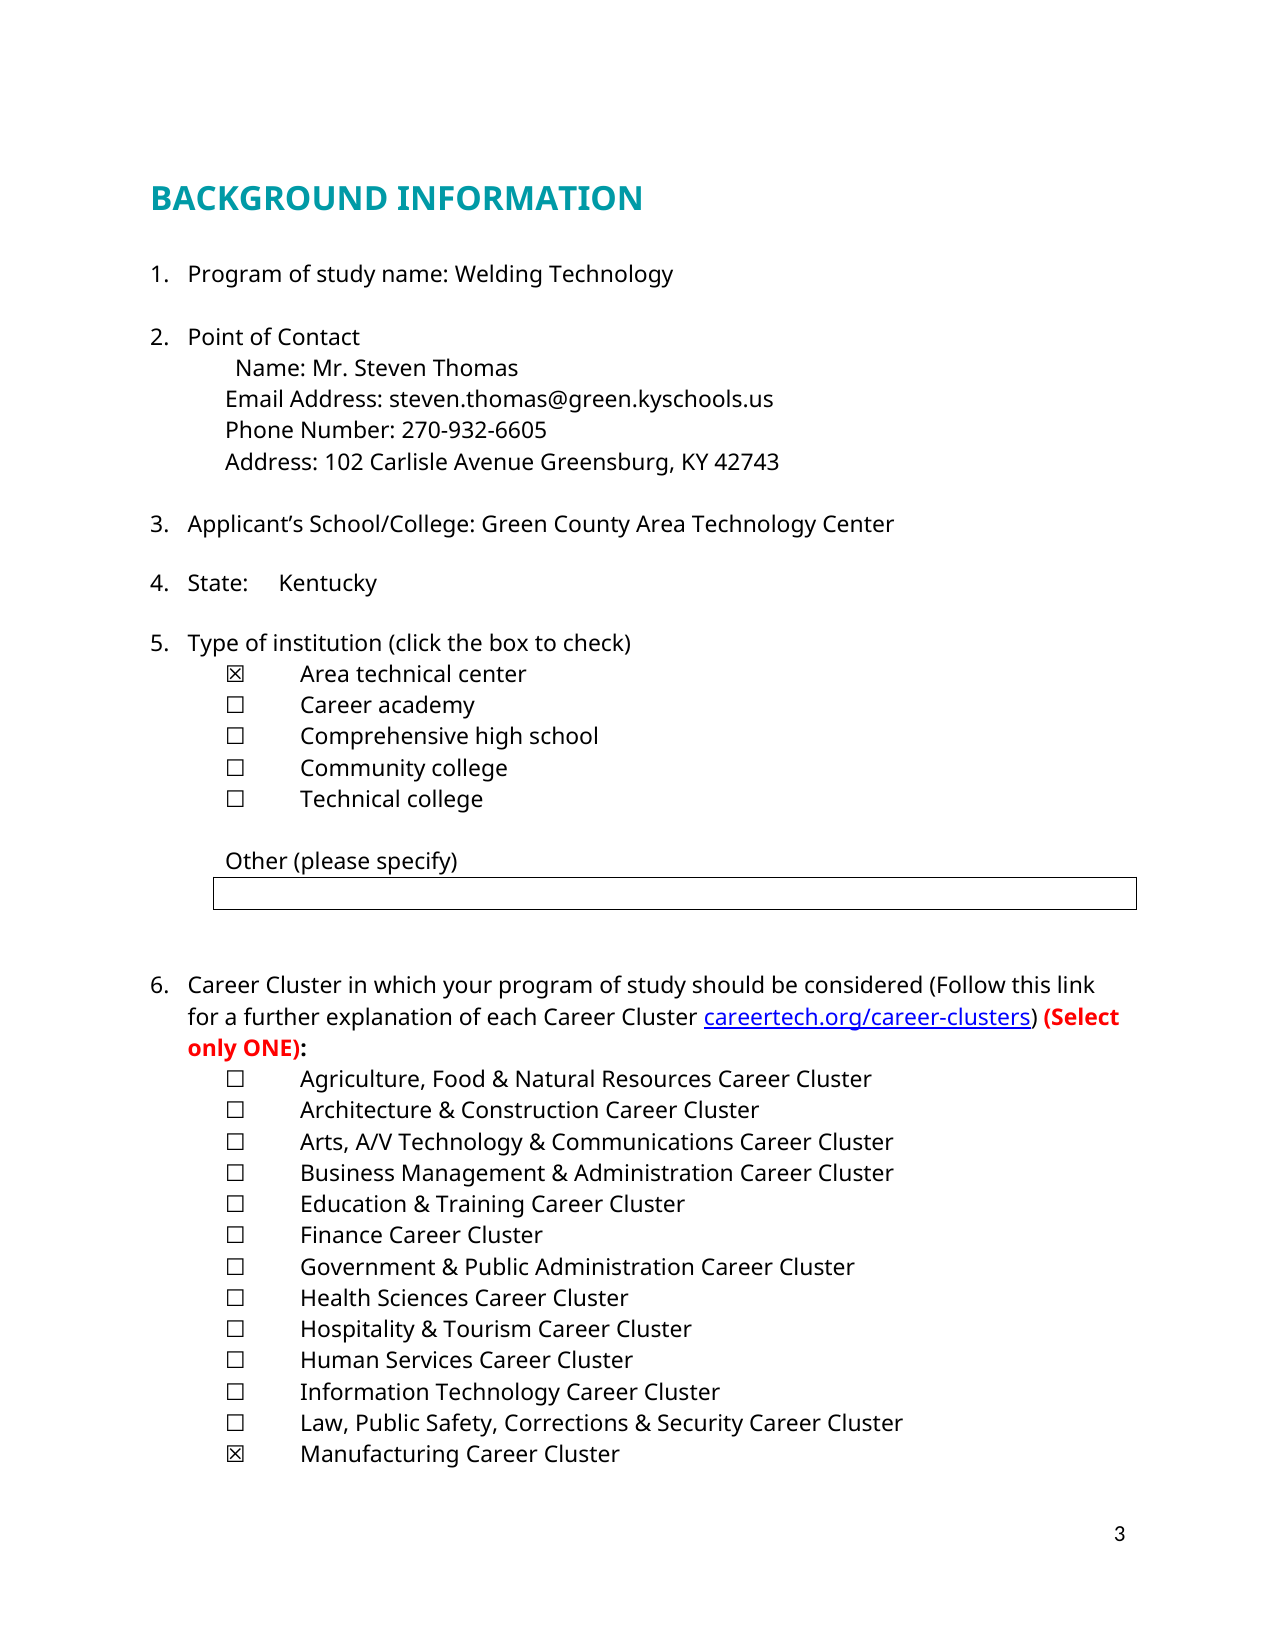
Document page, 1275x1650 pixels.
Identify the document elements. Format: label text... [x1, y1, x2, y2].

list State: [150, 567, 1125, 627]
text Finance Career Cluster [150, 1219, 1125, 1250]
list Phone Number: 270-932-6605 Address: 102 Carlisle Avenue Greensburg, KY 42743 [225, 414, 1125, 477]
text Agriculture, Food & Natural Resources Career Cluster [150, 1063, 1125, 1094]
text Career academy [150, 689, 1125, 720]
text Community college [150, 752, 1125, 783]
text Hospitality & Tourism Career Cluster [150, 1313, 1125, 1344]
list Applicant’s School/College: Green County Area Technology Center [150, 508, 1125, 567]
text Information Technology Career Cluster [150, 1375, 1125, 1407]
list Point of Contact Name: Mr. Steven Thomas [150, 321, 1125, 383]
text Other (please specify) [225, 845, 1125, 877]
text Human Services Career Cluster [150, 1344, 1125, 1375]
text Architecture & Construction Career Cluster [150, 1094, 1125, 1125]
list Type of institution (click the box to check) [150, 627, 1125, 658]
text Business Management & Administration Career Cluster [150, 1157, 1125, 1188]
list Program of study name: Welding Technology [150, 258, 1125, 289]
text Government & Public Administration Career Cluster [150, 1250, 1125, 1282]
text Education & Training Career Cluster [150, 1188, 1125, 1219]
text Comprehensive high school [150, 720, 1125, 752]
table_header [214, 878, 1136, 909]
text Law, Public Safety, Corrections & Security Career Cluster [150, 1407, 1125, 1438]
subtitle BACKGROUND INFORMATION [150, 175, 1125, 220]
text Health Sciences Career Cluster [150, 1282, 1125, 1313]
list Email Address: steven.thomas@green.kyschools.us [225, 383, 1125, 414]
list Career Cluster in which your program of study should be considered (Follow this link for a further explanation of each Career Cluster careertech.org/career-clusters) (Select only ONE): [150, 969, 1125, 1063]
text Area technical center [150, 658, 1125, 689]
text Arts, A/V Technology & Communications Career Cluster [150, 1125, 1125, 1157]
text Technical college [150, 783, 1125, 814]
text Manufacturing Career Cluster [150, 1438, 1125, 1469]
